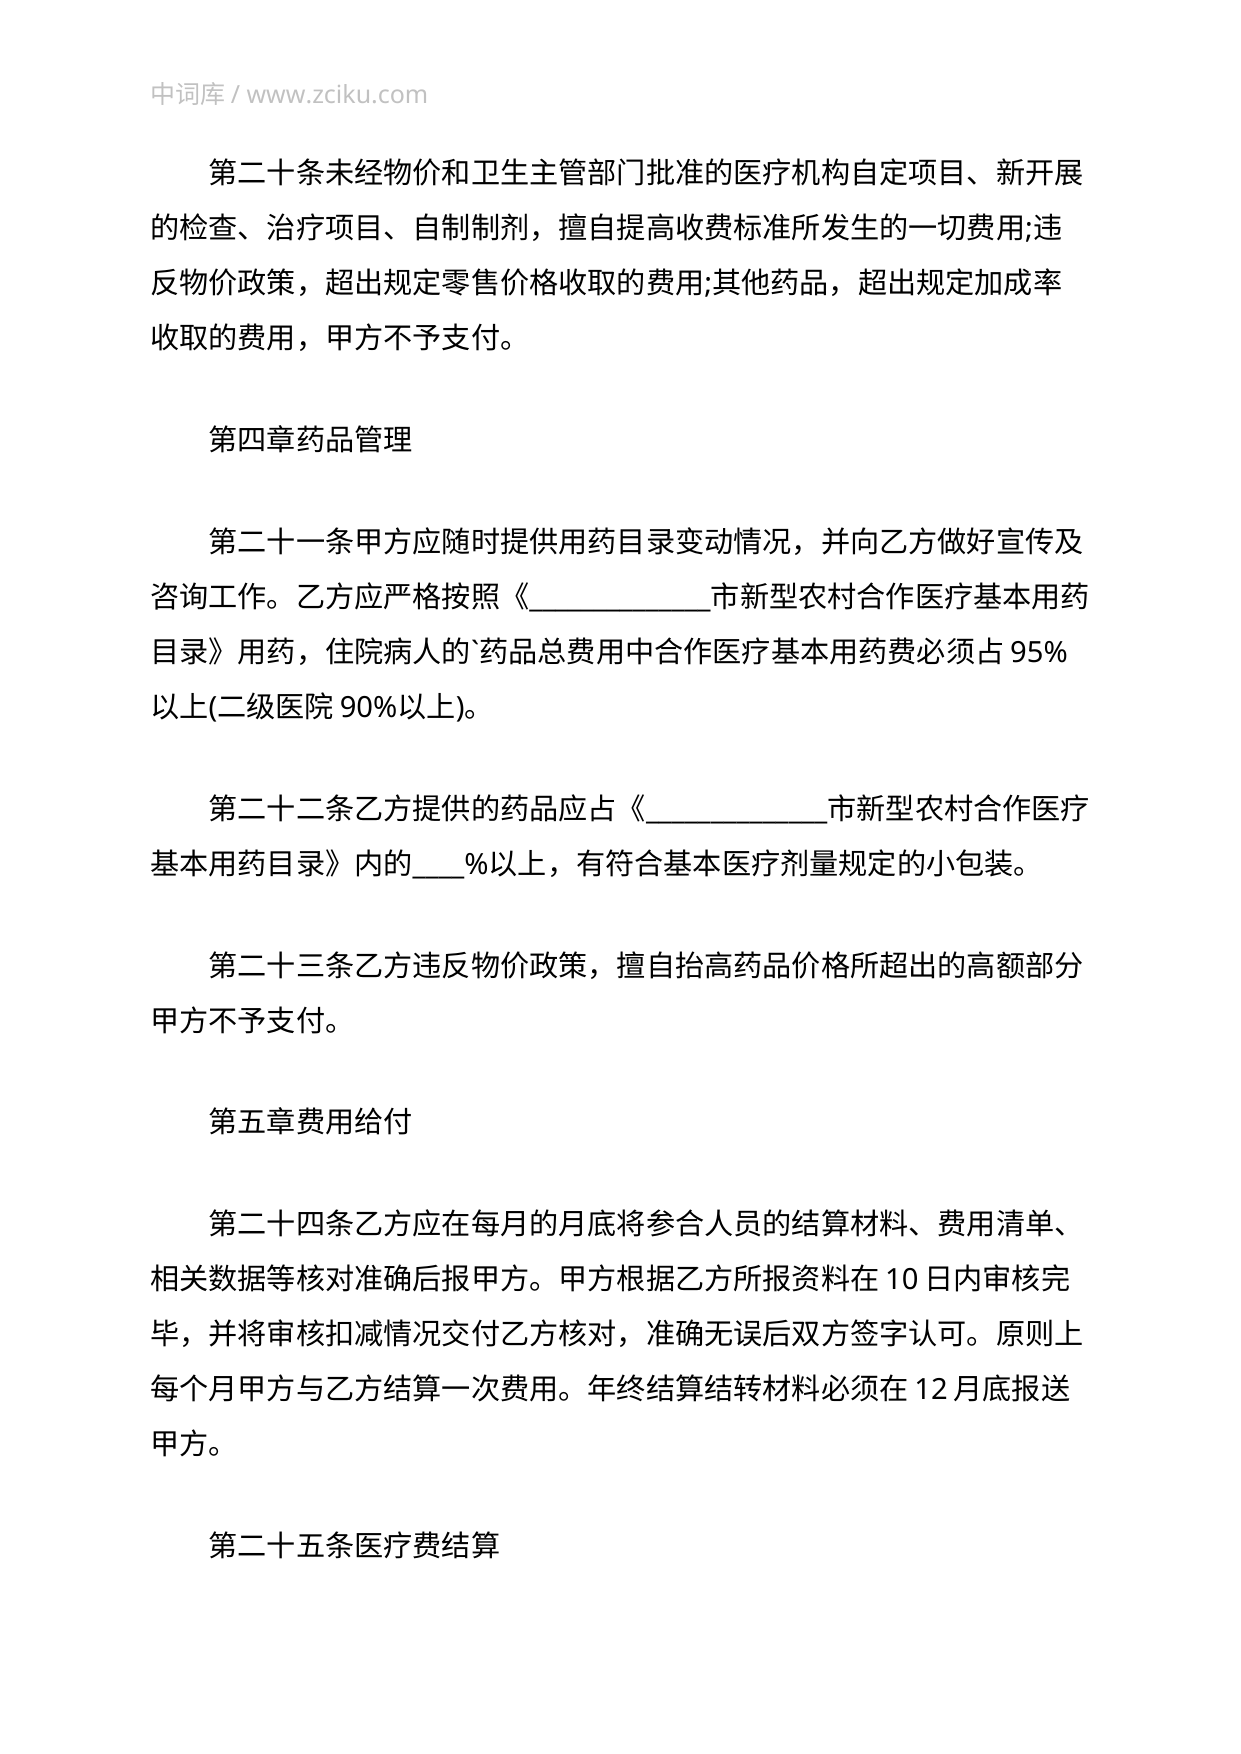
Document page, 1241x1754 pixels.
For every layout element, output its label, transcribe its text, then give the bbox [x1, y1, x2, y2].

text 第二十二条乙方提供的药品应占《______________市新型农村合作医疗基本用药目录》内的____%以上，有符合基本医疗剂量规定的小包装。 [150, 785, 1090, 883]
text 第二十五条医疗费结算 [150, 1522, 1090, 1564]
text 第二十三条乙方违反物价政策，擅自抬高药品价格所超出的高额部分甲方不予支付。 [150, 942, 1090, 1039]
text 第二十四条乙方应在每月的月底将参合人员的结算材料、费用清单、相关数据等核对准确后报甲方。甲方根据乙方所报资料在10日内审核完毕，并将审核扣减情况交付乙方核对，准确无误后双方签字认可。原则上每个月甲方与乙方结算一次费用。年终结算结转材料必须在12月底报送甲方。 [150, 1201, 1090, 1463]
text 第二十条未经物价和卫生主管部门批准的医疗机构自定项目、新开展的检查、治疗项目、自制制剂，擅自提高收费标准所发生的一切费用;违反物价政策，超出规定零售价格收取的费用;其他药品，超出规定加成率收取的费用，甲方不予支付。 [150, 150, 1090, 357]
text 第五章费用给付 [150, 1099, 1090, 1141]
text 第四章药品管理 [150, 417, 1090, 459]
text 第二十一条甲方应随时提供用药目录变动情况，并向乙方做好宣传及咨询工作。乙方应严格按照《______________市新型农村合作医疗基本用药目录》用药，住院病人的`药品总费用中合作医疗基本用药费必须占95%以上(二级医院90%以上)。 [150, 518, 1090, 726]
